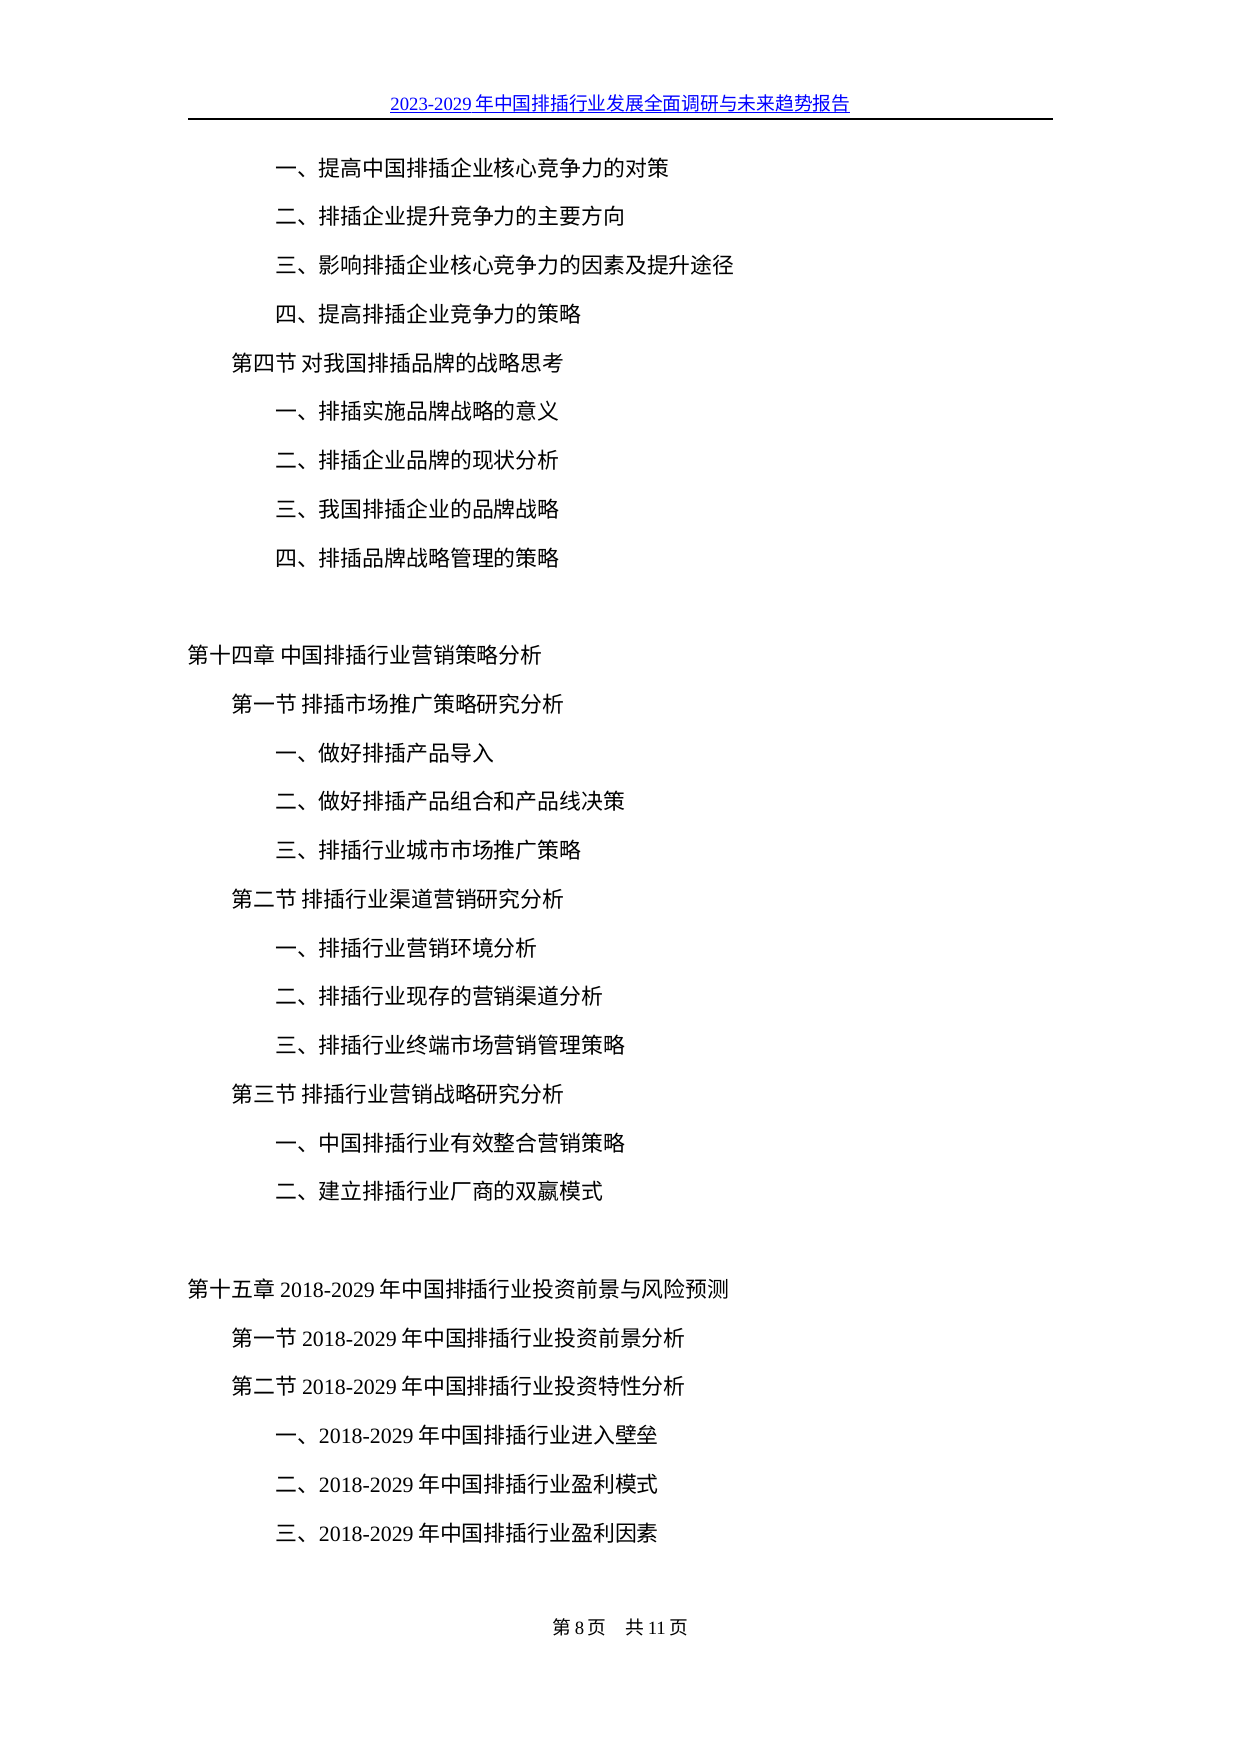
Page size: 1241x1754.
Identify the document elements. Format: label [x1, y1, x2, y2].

text [187, 150, 1053, 1548]
